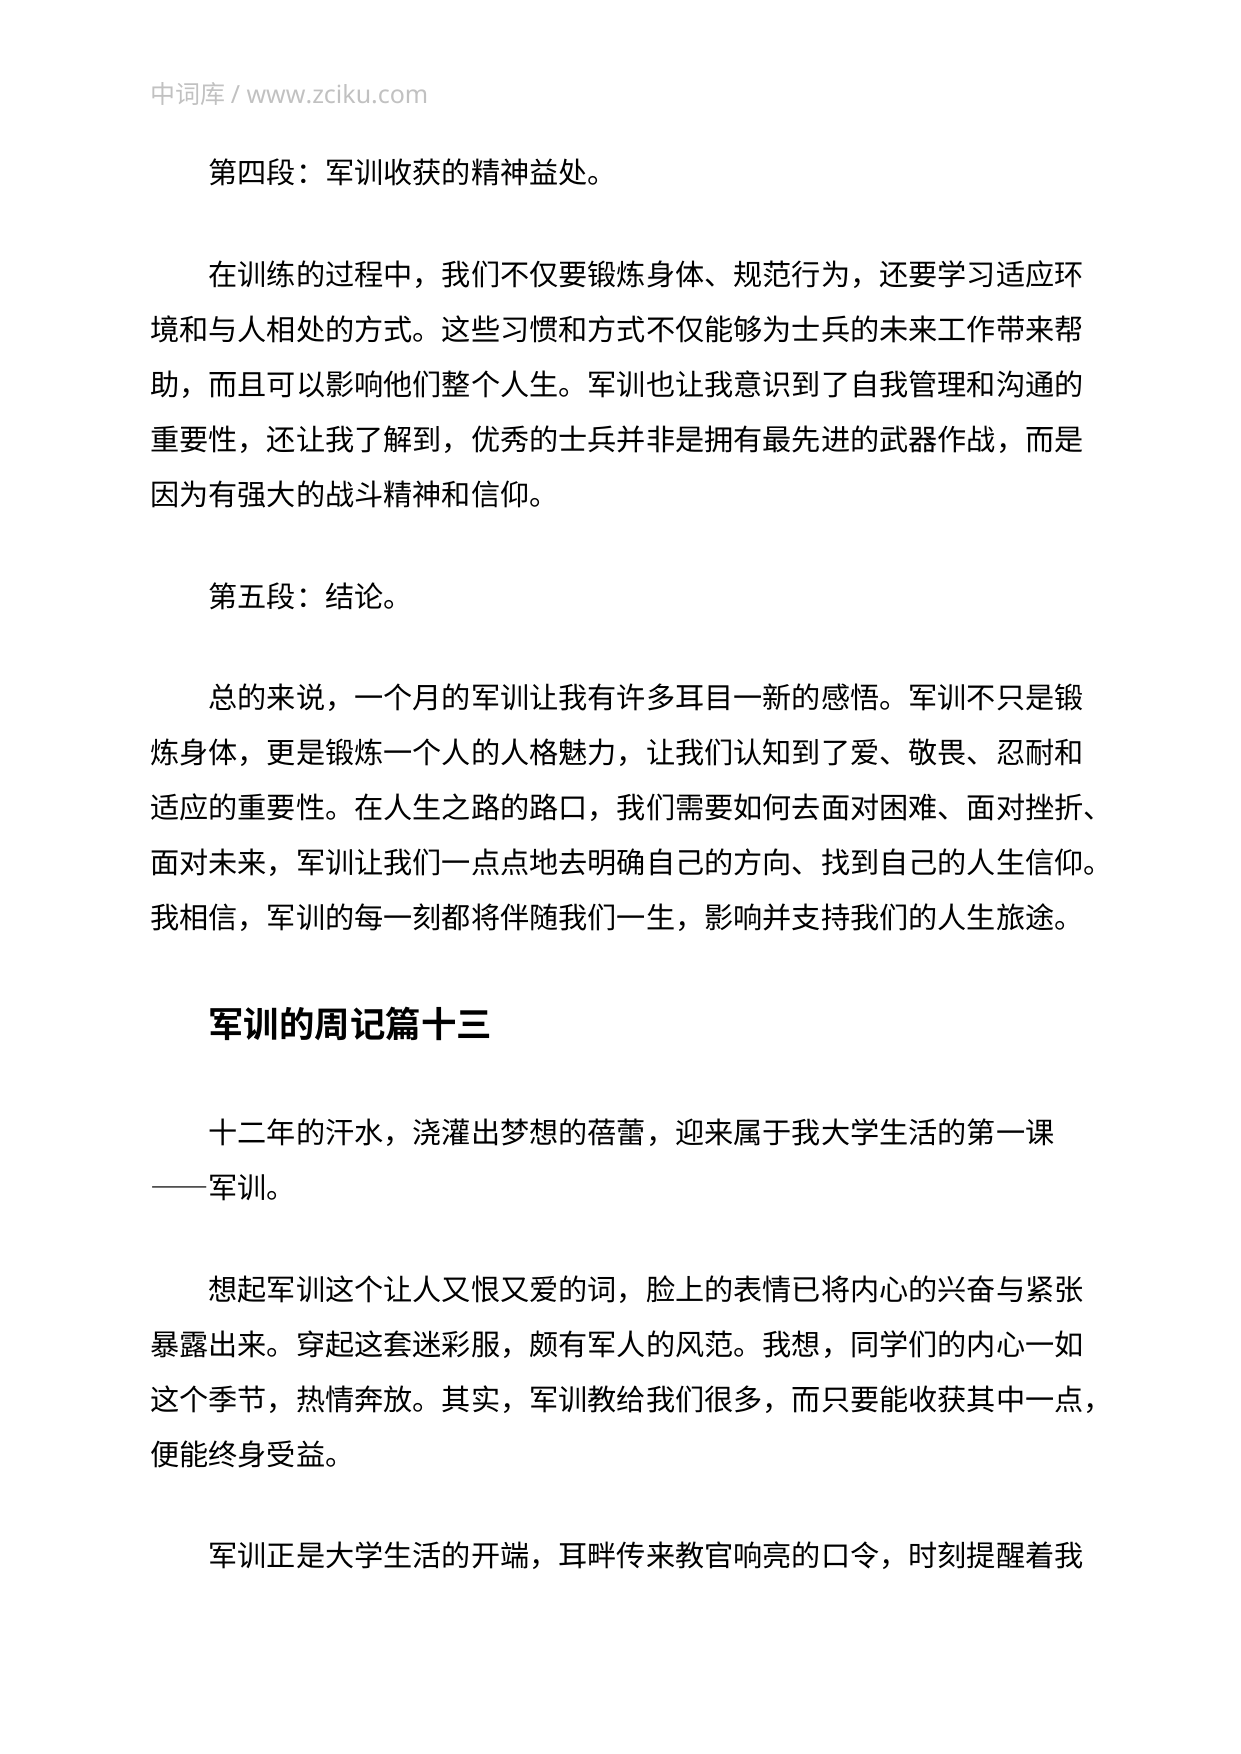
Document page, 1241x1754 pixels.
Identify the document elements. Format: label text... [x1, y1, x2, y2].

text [150, 1533, 1090, 1575]
text 第四段：军训收获的精神益处。 [150, 150, 1090, 192]
text 总的来说，一个月的军训让我有许多耳目一新的感悟。军训不只是锻炼身体，更是锻炼一个人的人格魅力，让我们认知到了爱、敬畏、忍耐和适应的重要性。在人生之路的路口，我们需要如何去面对困难、面对挫折、面对未来，军训让我们一点点地去明确自己的方向、找到自己的人生信仰。我相信，军训的每一刻都将伴随我们一生，影响并支持我们的人生旅途。 [150, 675, 1090, 937]
text 想起军训这个让人又恨又爱的词，脸上的表情已将内心的兴奋与紧张暴露出来。穿起这套迷彩服，颇有军人的风范。我想，同学们的内心一如这个季节，热情奔放。其实，军训教给我们很多，而只要能收获其中一点，便能终身受益。 [150, 1266, 1090, 1473]
text 在训练的过程中，我们不仅要锻炼身体、规范行为，还要学习适应环境和与人相处的方式。这些习惯和方式不仅能够为士兵的未来工作带来帮助，而且可以影响他们整个人生。军训也让我意识到了自我管理和沟通的重要性，还让我了解到，优秀的士兵并非是拥有最先进的武器作战，而是因为有强大的战斗精神和信仰。 [150, 252, 1090, 514]
text 第五段：结论。 [150, 573, 1090, 615]
text 军训的周记篇十三 [150, 996, 1090, 1047]
text 十二年的汗水，浇灌出梦想的蓓蕾，迎来属于我大学生活的第一课——军训。 [150, 1110, 1090, 1207]
